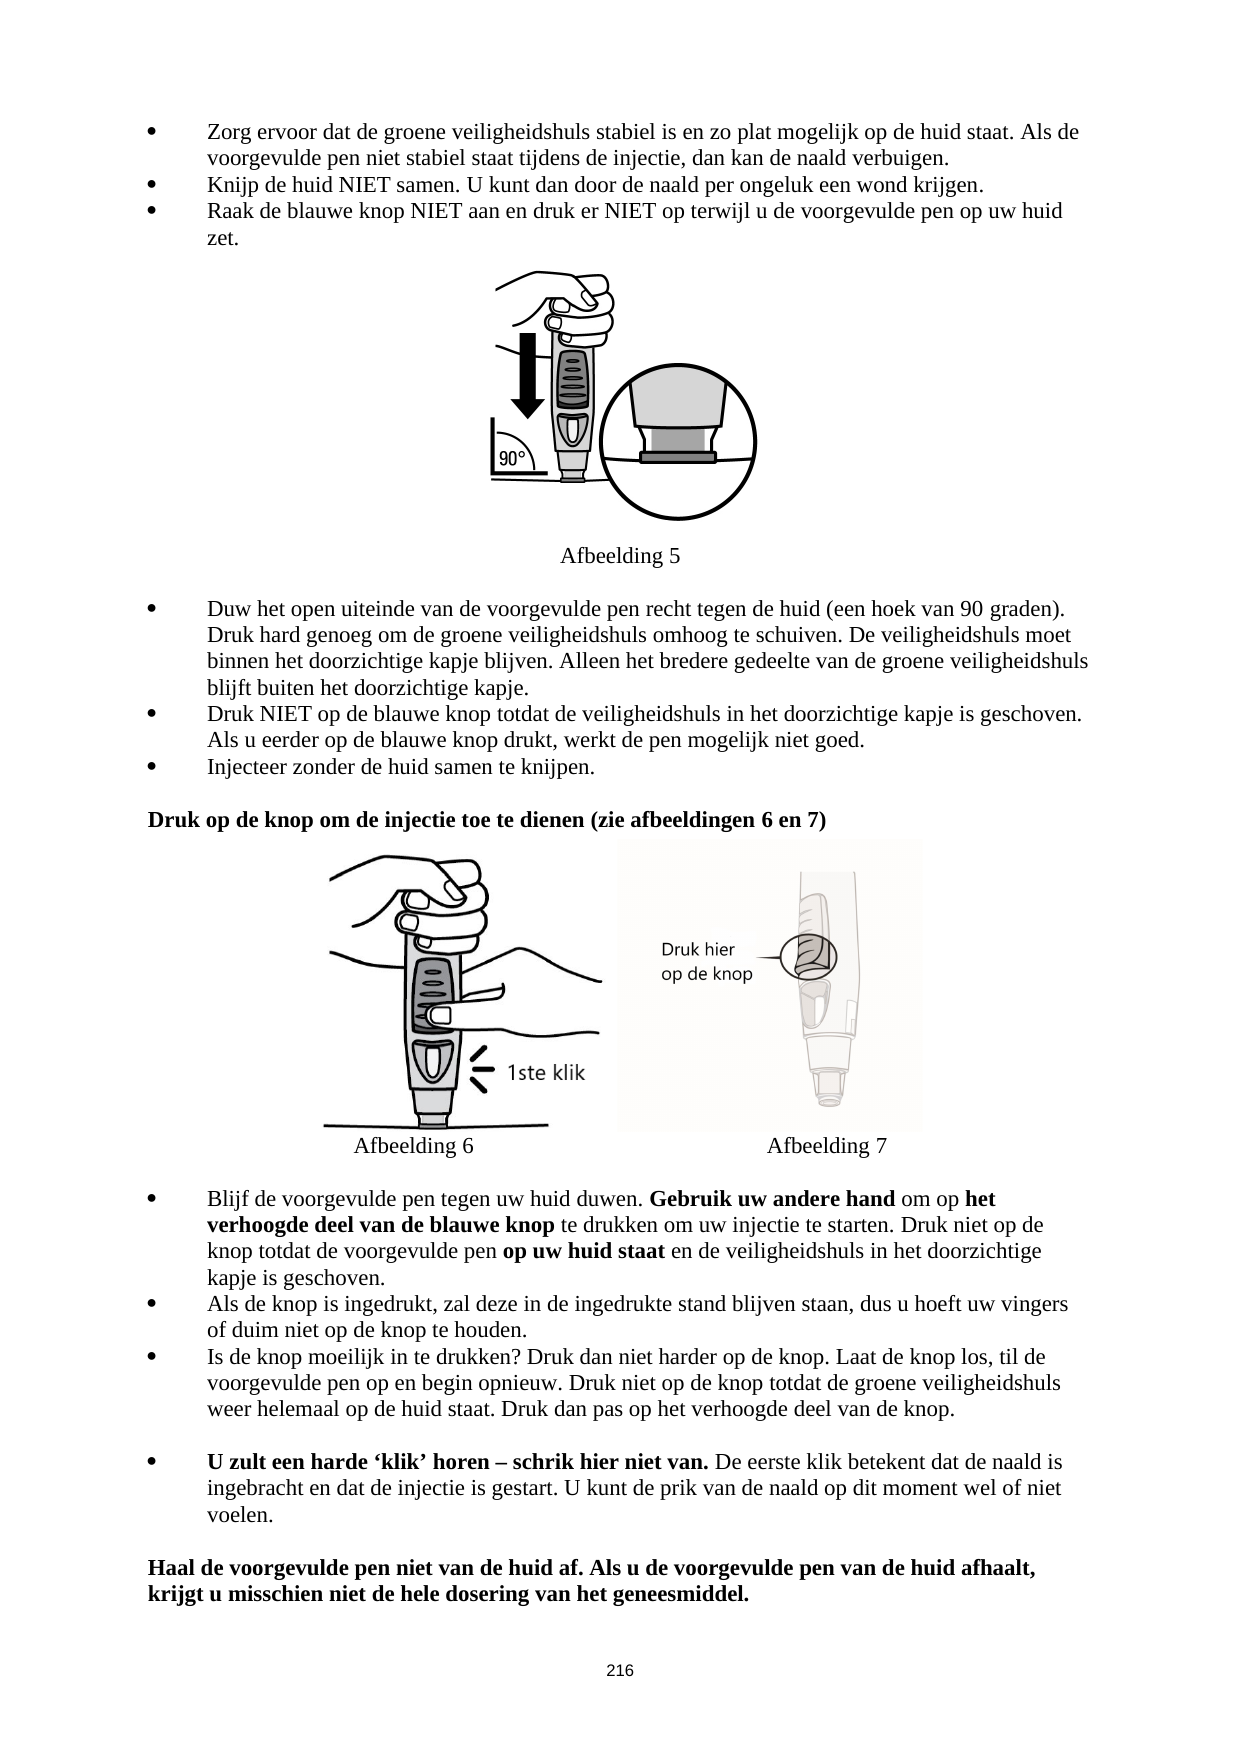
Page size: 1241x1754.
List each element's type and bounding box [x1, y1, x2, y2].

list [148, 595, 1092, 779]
picture [481, 250, 759, 542]
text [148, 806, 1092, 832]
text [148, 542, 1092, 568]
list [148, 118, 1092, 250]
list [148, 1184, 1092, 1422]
picture [317, 832, 612, 1132]
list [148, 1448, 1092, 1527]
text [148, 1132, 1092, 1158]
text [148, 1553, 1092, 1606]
picture [617, 839, 923, 1132]
